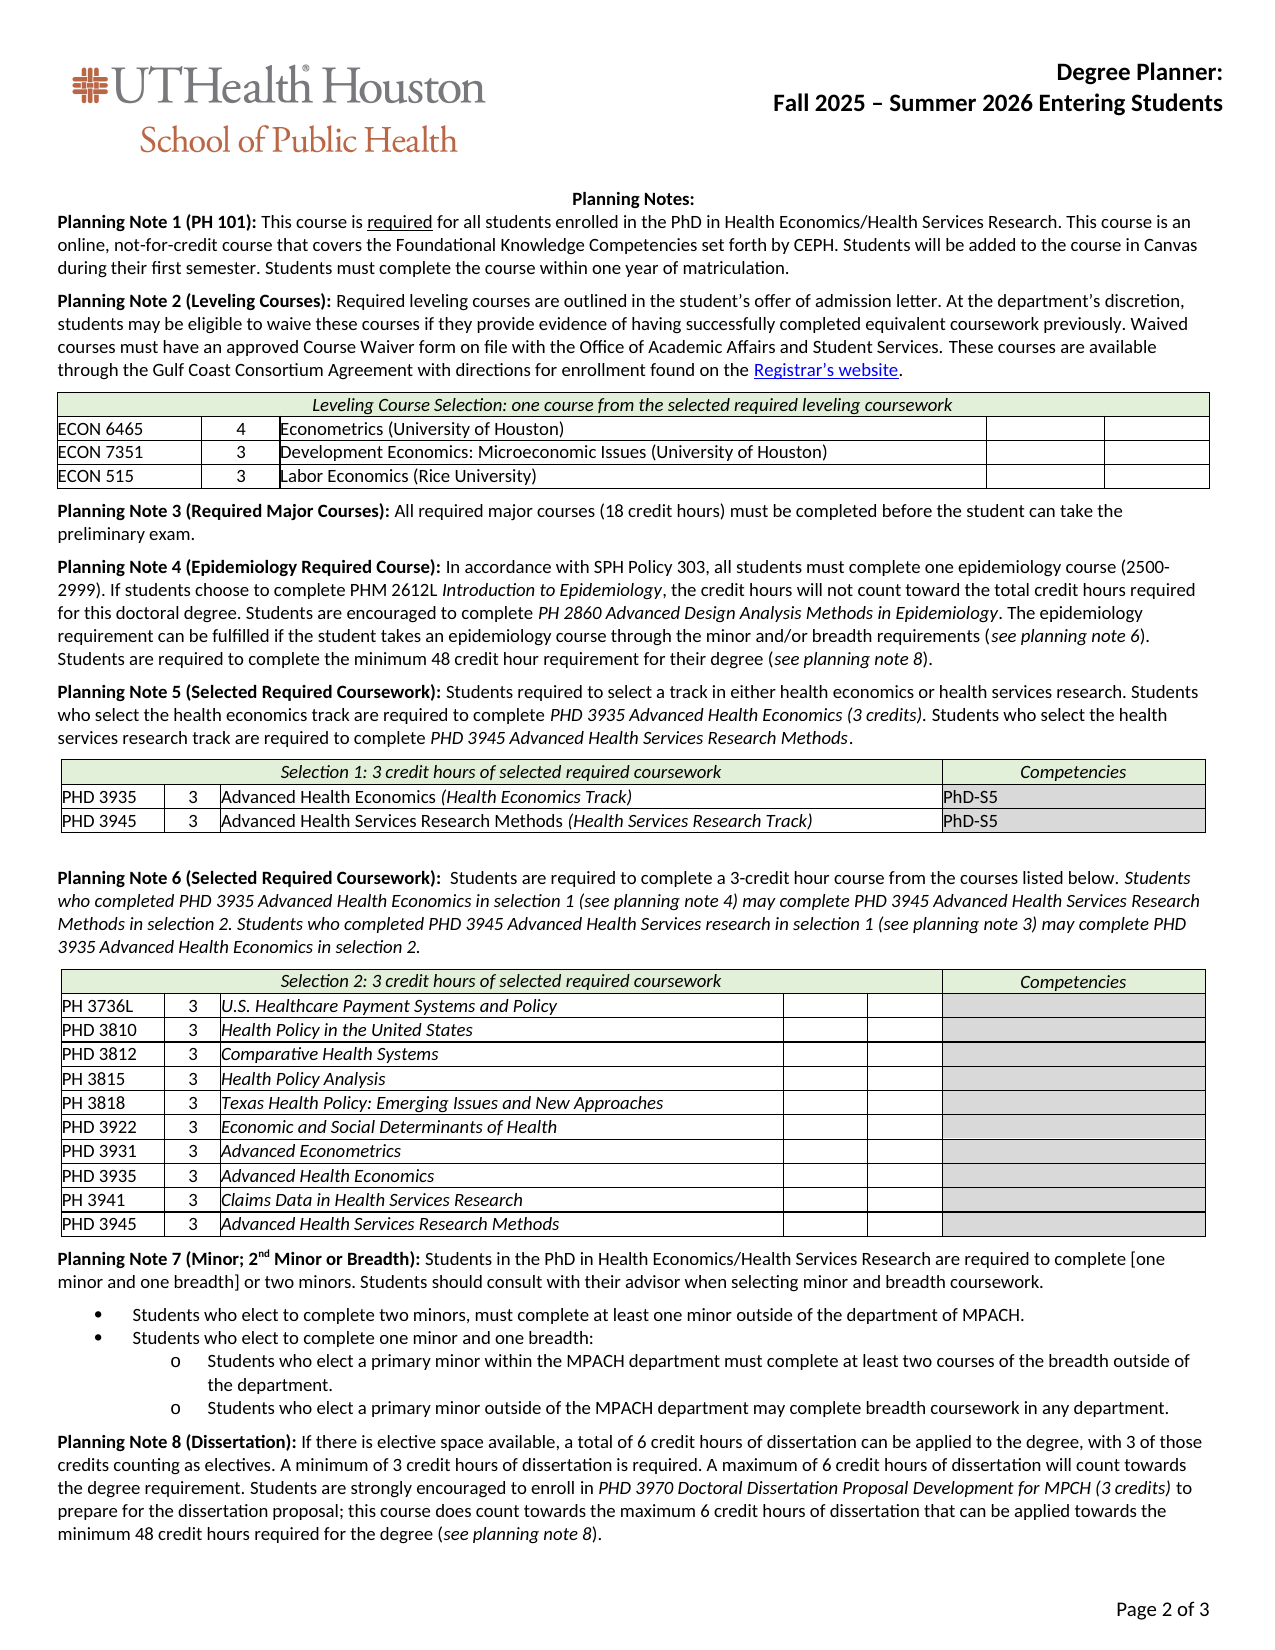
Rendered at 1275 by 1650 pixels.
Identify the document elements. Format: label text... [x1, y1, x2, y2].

table_cell Labor Economics (Rice University) [281, 465, 986, 487]
table_cell [943, 1091, 1205, 1114]
table_cell Development Economics: Microeconomic Issues (University of Houston) [281, 441, 986, 463]
text Planning Notes: [57, 187, 1209, 210]
text Planning Note 2 (Leveling Courses): Required leveling courses are outlined in the student’s offer of admission letter. At the department’s discretion, students may be eligible to waive these courses if they provide evidence of having successfully completed equivalent coursework previously. Waived courses must have an approved Course Waiver form on file with the Office of Academic Affairs and Student Services. These courses are available through the Gulf Coast Consortium Agreement with directions for enrollment found on the Registrar’s website. [57, 289, 1209, 381]
table_cell Economic and Social Determinants of Health [221, 1115, 783, 1138]
text Planning Note 1 (PH 101): This course is required for all students enrolled in the PhD in Health Economics/Health Services Research. This course is an online, not-for-credit course that covers the Foundational Knowledge Competencies set forth by CEPH. Students will be added to the course in Canvas during their first semester. Students must complete the course within one year of matriculation. [57, 210, 1209, 279]
table_cell [784, 1140, 867, 1163]
table_cell ECON 7351 [58, 441, 201, 463]
table_cell PH 3736L [62, 994, 164, 1017]
table_cell [868, 1188, 942, 1211]
table_cell 3 [165, 1067, 220, 1090]
list Students who elect to complete one minor and one breadth: [95, 1326, 1209, 1349]
table_cell ECON 6465 [58, 417, 201, 439]
table_cell 3 [165, 1043, 220, 1066]
table_cell 3 [165, 1140, 220, 1163]
table_cell [868, 1213, 942, 1236]
table_cell PHD 3922 [62, 1115, 164, 1138]
text Planning Note 5 (Selected Required Coursework): Students required to select a track in either health economics or health services research. Students who select the health economics track are required to complete PHD 3935 Advanced Health Economics (3 credits). Students who select the health services research track are required to complete PHD 3945 Advanced Health Services Research Methods. [57, 680, 1209, 749]
table_cell PhD-S5 [943, 809, 1205, 832]
table_header Selection 2: 3 credit hours of selected required coursework [62, 970, 942, 993]
table_cell [784, 1115, 867, 1138]
table_cell [784, 1018, 867, 1041]
table_cell Advanced Health Services Research Methods (Health Services Research Track) [221, 809, 942, 832]
table_cell [943, 1140, 1205, 1163]
table_cell Advanced Health Economics [221, 1164, 783, 1187]
table_cell Advanced Health Economics (Health Economics Track) [221, 785, 942, 808]
table_cell [943, 1188, 1205, 1211]
table_cell [868, 994, 942, 1017]
table_cell Econometrics (University of Houston) [281, 417, 986, 439]
table_cell [987, 417, 1104, 439]
table_cell PHD 3810 [62, 1018, 164, 1041]
table_cell Claims Data in Health Services Research [221, 1188, 783, 1211]
table_cell [784, 1188, 867, 1211]
table_cell Texas Health Policy: Emerging Issues and New Approaches [221, 1091, 783, 1114]
table_cell ECON 515 [58, 465, 201, 487]
table_cell 3 [165, 785, 220, 808]
table_cell Health Policy Analysis [221, 1067, 783, 1090]
table_cell PHD 3945 [62, 1213, 164, 1236]
table_cell [868, 1067, 942, 1090]
table_cell 3 [165, 1018, 220, 1041]
table_cell [784, 1091, 867, 1114]
table_cell 3 [165, 1188, 220, 1211]
text Planning Note 6 (Selected Required Coursework): Students are required to complete a 3-credit hour course from the courses listed below. Students who completed PHD 3935 Advanced Health Economics in selection 1 (see planning note 4) may complete PHD 3945 Advanced Health Services Research Methods in selection 2. Students who completed PHD 3945 Advanced Health Services research in selection 1 (see planning note 3) may complete PHD 3935 Advanced Health Economics in selection 2. [57, 867, 1209, 958]
list Students who elect a primary minor outside of the MPACH department may complete breadth coursework in any department. [170, 1396, 1209, 1420]
table_cell [1105, 417, 1209, 439]
table_cell [943, 1164, 1205, 1187]
table_cell [987, 465, 1104, 487]
table_cell Health Policy in the United States [221, 1018, 783, 1041]
table_header Selection 1: 3 credit hours of selected required coursework [62, 760, 942, 784]
table_cell [784, 994, 867, 1017]
table_cell 4 [202, 417, 279, 439]
table_cell [868, 1140, 942, 1163]
table_cell [868, 1164, 942, 1187]
picture [57, 46, 522, 186]
text Planning Note 8 (Dissertation): If there is elective space available, a total of 6 credit hours of dissertation can be applied to the degree, with 3 of those credits counting as electives. A minimum of 3 credit hours of dissertation is required. A maximum of 6 credit hours of dissertation will count towards the degree requirement. Students are strongly encouraged to enroll in PHD 3970 Doctoral Dissertation Proposal Development for MPCH (3 credits) to prepare for the dissertation proposal; this course does count towards the maximum 6 credit hours of dissertation that can be applied towards the minimum 48 credit hours required for the degree (see planning note 8). [57, 1430, 1209, 1545]
table_cell [784, 1164, 867, 1187]
text Planning Note 7 (Minor; 2nd Minor or Breadth): Students in the PhD in Health Economics/Health Services Research are required to complete [one minor and one breadth] or two minors. Students should consult with their advisor when selecting minor and breadth coursework. [57, 1247, 1209, 1293]
table_cell Comparative Health Systems [221, 1043, 783, 1066]
table_cell PHD 3812 [62, 1043, 164, 1066]
table_cell [1105, 441, 1209, 463]
table_cell [987, 441, 1104, 463]
table_cell [868, 1043, 942, 1066]
table_cell 3 [165, 1213, 220, 1236]
table_cell [943, 1213, 1205, 1236]
list Students who elect to complete two minors, must complete at least one minor outside of the department of MPACH. [95, 1303, 1209, 1326]
table_cell PH 3818 [62, 1091, 164, 1114]
table_cell 3 [165, 994, 220, 1017]
table_cell [943, 1115, 1205, 1138]
table_cell PhD-S5 [943, 785, 1205, 808]
table_cell [868, 1091, 942, 1114]
table_cell PHD 3945 [62, 809, 164, 832]
list Students who elect a primary minor within the MPACH department must complete at least two courses of the breadth outside of the department. [170, 1349, 1209, 1396]
table_cell PH 3815 [62, 1067, 164, 1090]
table_cell [943, 1067, 1205, 1090]
table_cell [784, 1067, 867, 1090]
table_cell 3 [165, 1164, 220, 1187]
table_header Leveling Course Selection: one course from the selected required leveling coursework [58, 393, 1209, 416]
table_header Competencies [943, 970, 1205, 993]
text Planning Note 3 (Required Major Courses): All required major courses (18 credit hours) must be completed before the student can take the preliminary exam. [57, 499, 1209, 545]
table_cell Advanced Health Services Research Methods [221, 1213, 783, 1236]
table_header Competencies [943, 760, 1205, 784]
table_cell 3 [165, 1091, 220, 1114]
table_cell PH 3941 [62, 1188, 164, 1211]
table_cell PHD 3935 [62, 785, 164, 808]
table_cell PHD 3931 [62, 1140, 164, 1163]
text Planning Note 4 (Epidemiology Required Course): In accordance with SPH Policy 303, all students must complete one epidemiology course (2500-2999). If students choose to complete PHM 2612L Introduction to Epidemiology, the credit hours will not count toward the total credit hours required for this doctoral degree. Students are encouraged to complete PH 2860 Advanced Design Analysis Methods in Epidemiology. The epidemiology requirement can be fulfilled if the student takes an epidemiology course through the minor and/or breadth requirements (see planning note 6). Students are required to complete the minimum 48 credit hour requirement for their degree (see planning note 8). [57, 555, 1209, 670]
table_cell PHD 3935 [62, 1164, 164, 1187]
table_cell [943, 994, 1205, 1017]
table_cell [784, 1213, 867, 1236]
table_cell [1105, 465, 1209, 487]
table_cell [868, 1018, 942, 1041]
table_cell [784, 1043, 867, 1066]
table_cell [868, 1115, 942, 1138]
table_cell U.S. Healthcare Payment Systems and Policy [221, 994, 783, 1017]
table_cell 3 [165, 1115, 220, 1138]
table_cell Advanced Econometrics [221, 1140, 783, 1163]
table_cell 3 [202, 441, 279, 463]
table_cell [943, 1018, 1205, 1041]
table_cell 3 [202, 465, 279, 487]
table_cell [943, 1043, 1205, 1066]
table_cell 3 [165, 809, 220, 832]
